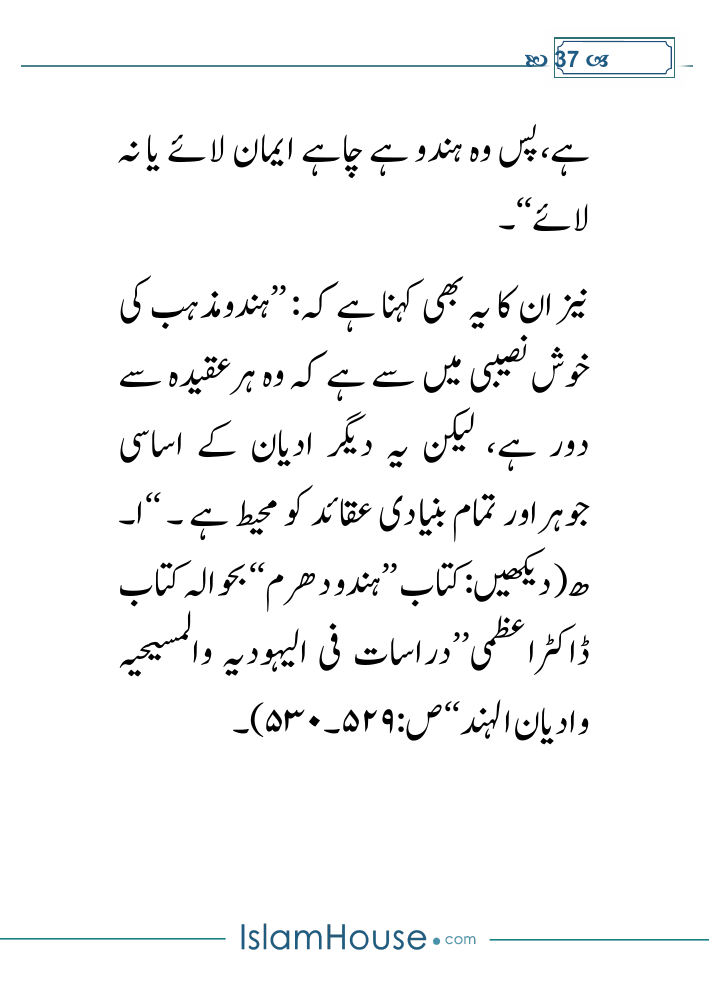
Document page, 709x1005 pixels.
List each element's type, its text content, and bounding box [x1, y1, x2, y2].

picture [233, 919, 709, 956]
picture [0, 918, 226, 955]
text نیز ان کا یہ بھی کہنا ہے کہ: ’’ہندومذہب کی خوش نصیبی میں سے ہے کہ وہ ہرعقیدہ سے دور ہے، لیکن یہ دیگر ادیان کے اساسی جوہراور تمام بنیادی عقائد کو محیط ہے ۔ ‘‘ا۔ھ(دیکھیں:کتاب ’’ہندو دھرم‘‘ بحوالہ کتاب ڈاکٹراعظمی’’دراسات فی الیہودیہ والمسیحیہ وادیان الہند ‘‘ ص:۵۲۹۔۵۳۰)۔ [118, 274, 591, 755]
